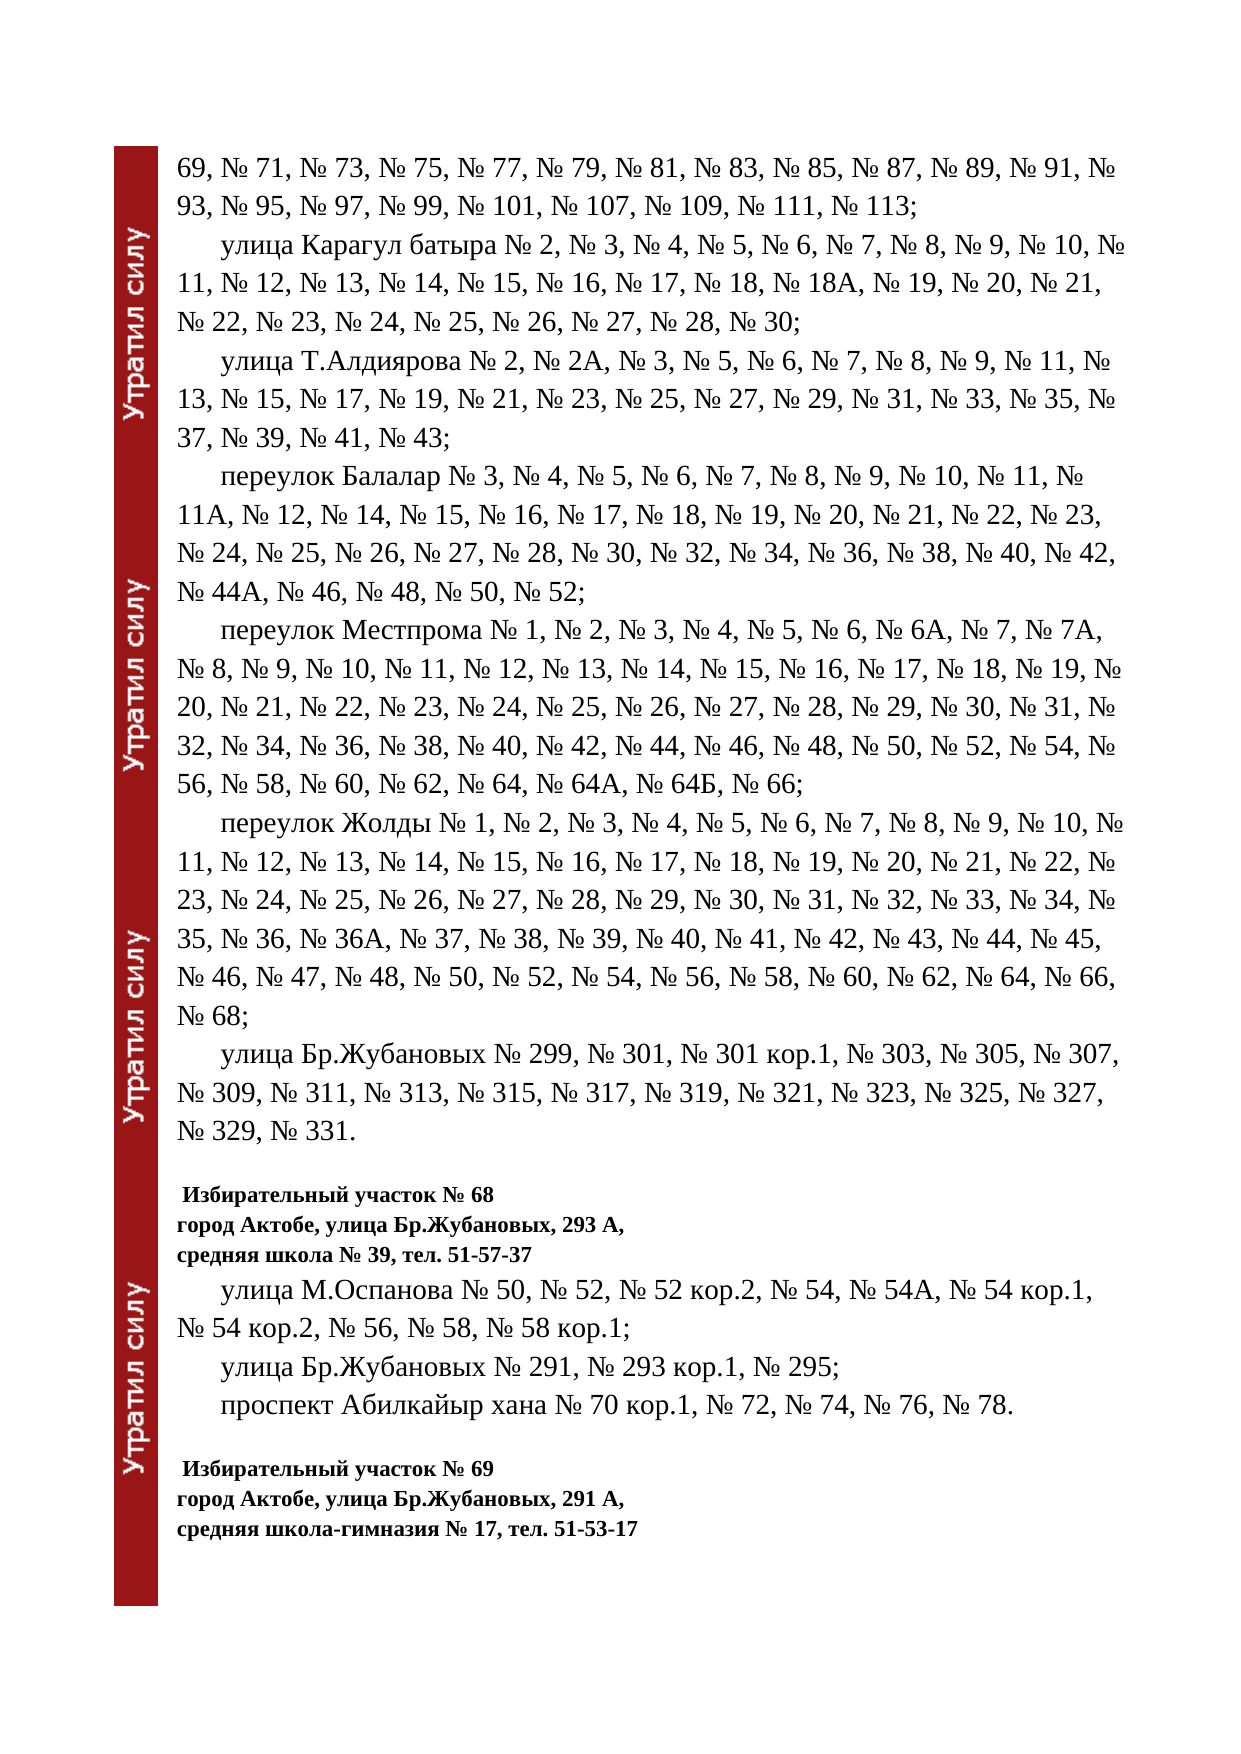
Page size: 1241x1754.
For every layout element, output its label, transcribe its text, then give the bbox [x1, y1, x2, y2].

picture [114, 1177, 158, 1181]
text Избирательный участок № 68 город Актобе, улица Бр.Жубановых, 293 А, средняя школа № 39, тел. 51-57-37 [112, 1181, 1128, 1268]
text улица М.Оспанова № 50, № 52, № 52 кор.2, № 54, № 54А, № 54 кор.1, № 54 кор.2, № 56, № 58, № 58 кор.1; улица Бр.Жубановых № 291, № 293 кор.1, № 295; проспект Абилкайыр хана № 70 кор.1, № 72, № 74, № 76, № 78. [112, 1272, 1128, 1451]
picture [114, 1268, 158, 1272]
text Избирательный участок № 69 город Актобе, улица Бр.Жубановых, 291 А, средняя школа-гимназия № 17, тел. 51-53-17 [112, 1455, 1128, 1542]
picture [114, 146, 158, 150]
picture [114, 1451, 158, 1455]
picture [114, 1542, 158, 1606]
